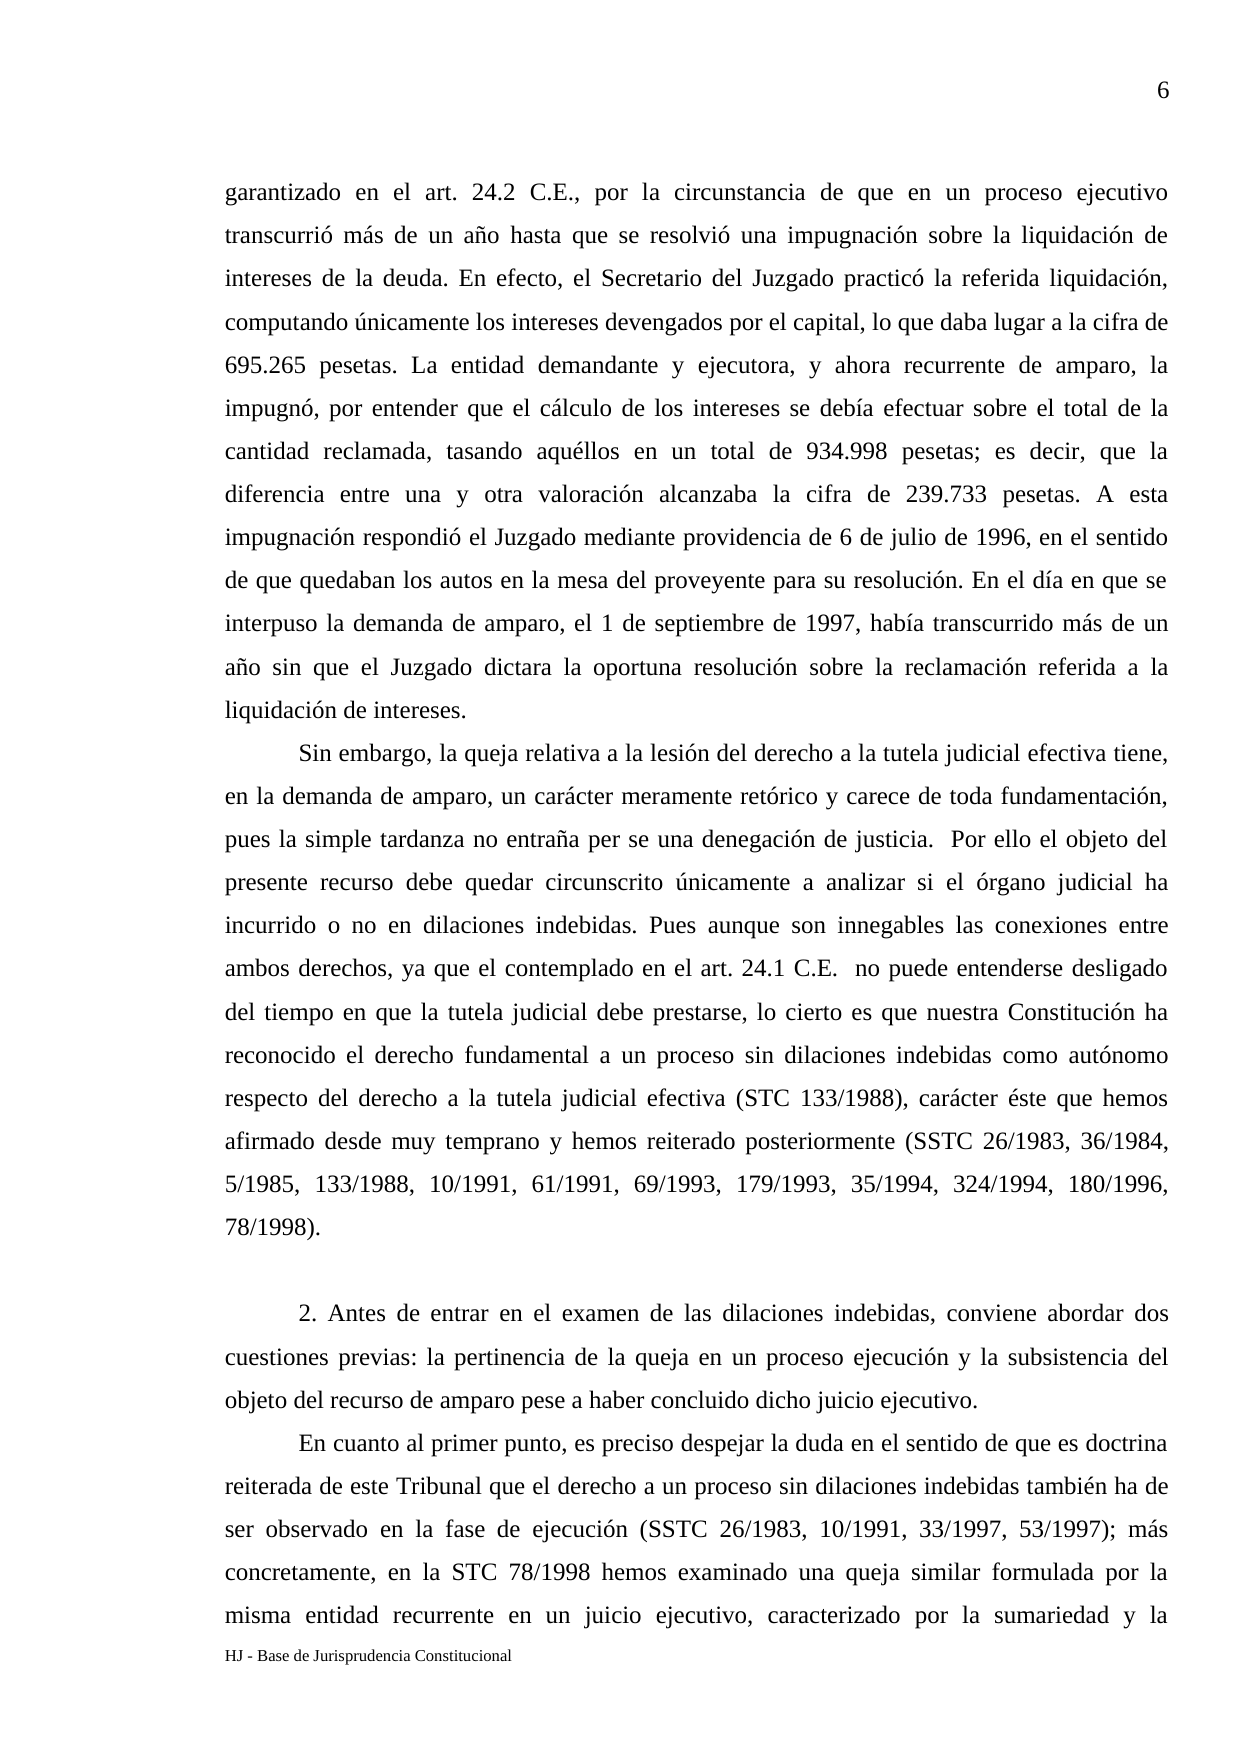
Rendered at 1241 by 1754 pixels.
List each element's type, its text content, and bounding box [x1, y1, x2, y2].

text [224, 177, 1169, 723]
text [224, 1428, 1169, 1629]
text Sin embargo, la queja relativa a la lesión del derecho a la tutela judicial efectiva tiene, en la demanda de amparo, un carácter meramente retórico y carece de toda fundamentación, pues la simple tardanza no entraña per se una denegación de justicia. Por ello el objeto del presente recurso debe quedar circunscrito únicamente a analizar si el órgano judicial ha incurrido o no en dilaciones indebidas. Pues aunque son innegables las conexiones entre ambos derechos, ya que el contemplado en el art. 24.1 C.E. no puede entenderse desligado del tiempo en que la tutela judicial debe prestarse, lo cierto es que nuestra Constitución ha reconocido el derecho fundamental a un proceso sin dilaciones indebidas como autónomo respecto del derecho a la tutela judicial efectiva (STC 133/1988), carácter éste que hemos afirmado desde muy temprano y hemos reiterado posteriormente (SSTC 26/1983, 36/1984, 5/1985, 133/1988, 10/1991, 61/1991, 69/1993, 179/1993, 35/1994, 324/1994, 180/1996, 78/1998). [224, 738, 1169, 1241]
text 2. Antes de entrar en el examen de las dilaciones indebidas, conviene abordar dos cuestiones previas: la pertinencia de la queja en un proceso ejecución y la subsistencia del objeto del recurso de amparo pese a haber concluido dicho juicio ejecutivo. [224, 1298, 1169, 1413]
